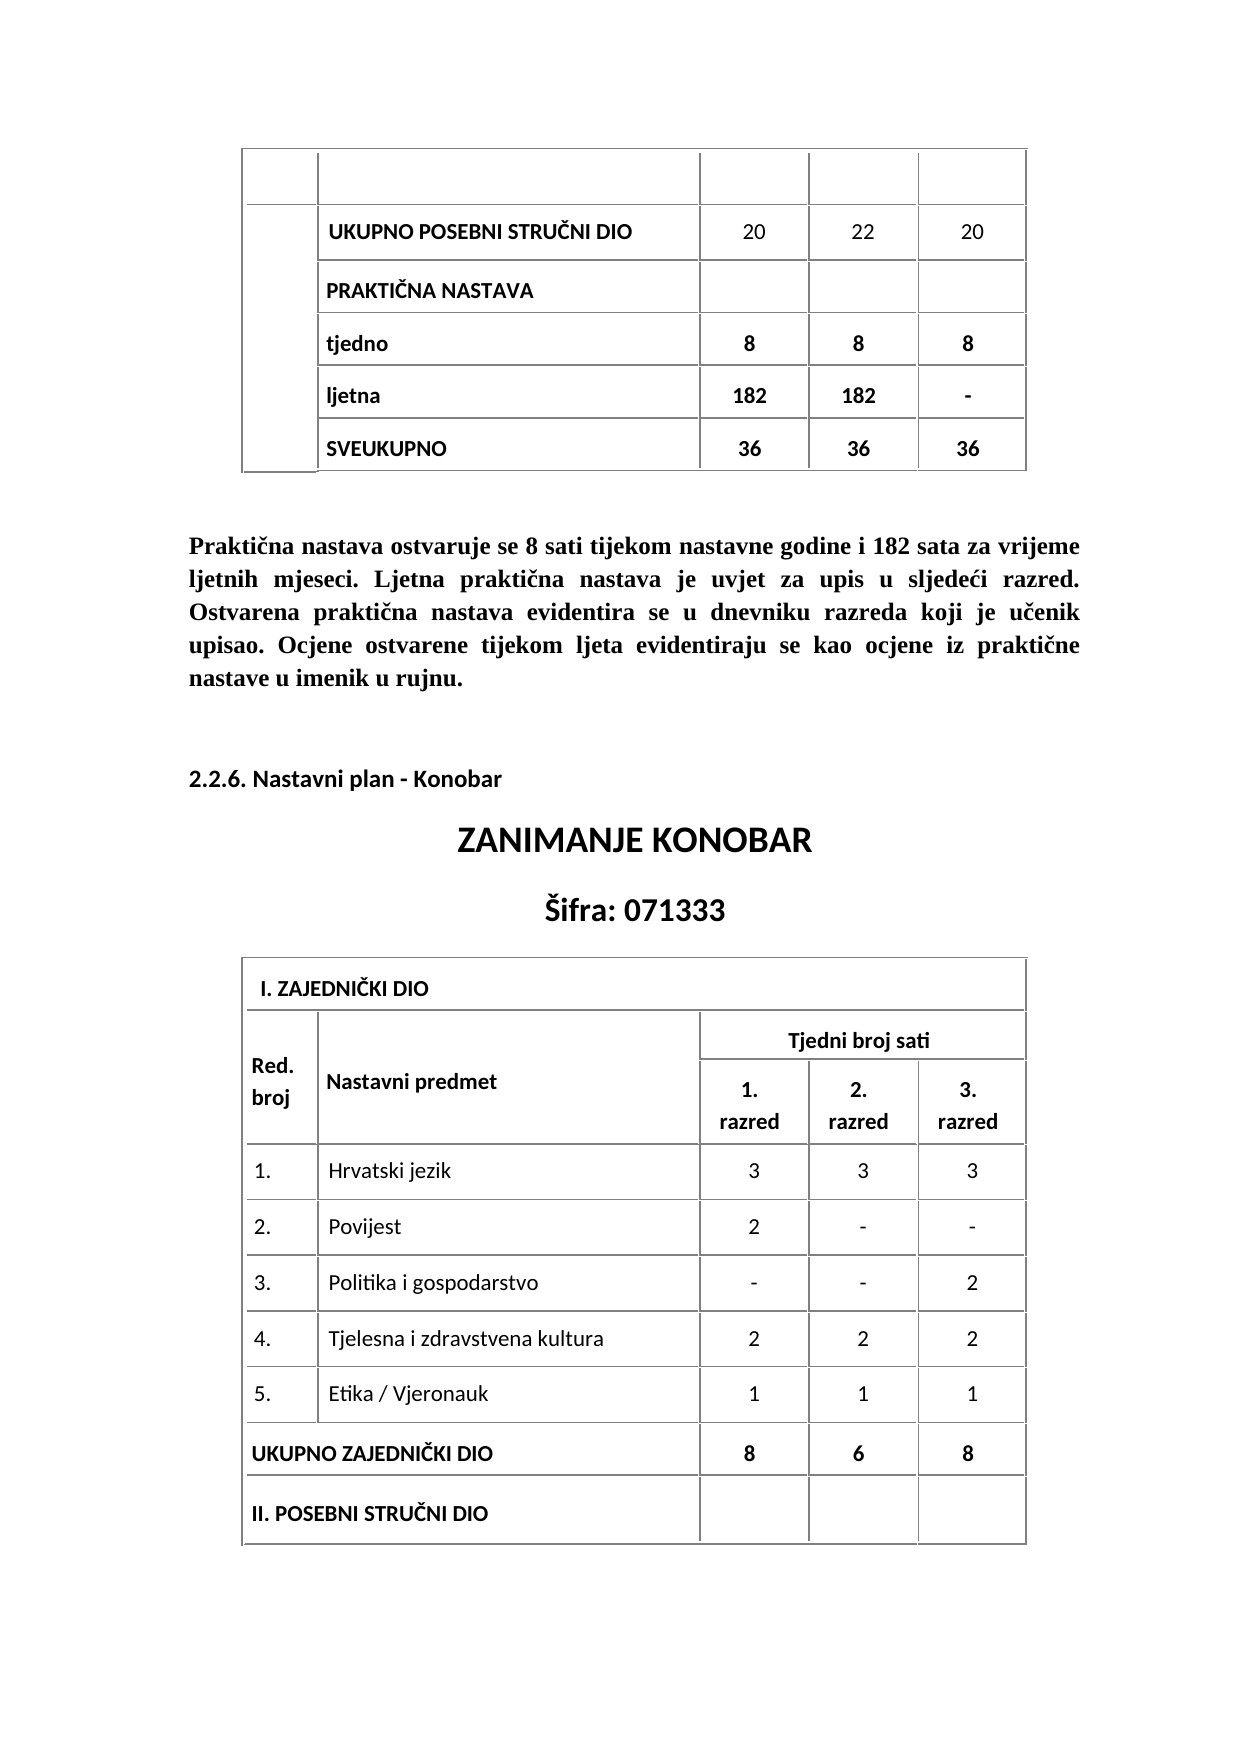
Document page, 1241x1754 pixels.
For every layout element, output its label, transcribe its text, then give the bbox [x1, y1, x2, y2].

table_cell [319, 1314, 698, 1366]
text ZANIMANJE KONOBAR [162, 816, 1107, 861]
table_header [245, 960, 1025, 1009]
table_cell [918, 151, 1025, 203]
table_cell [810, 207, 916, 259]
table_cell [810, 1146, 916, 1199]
text Šifra: 071333 [162, 889, 1107, 930]
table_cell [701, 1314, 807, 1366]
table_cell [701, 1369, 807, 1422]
text Praktična nastava ostvaruje se 8 sati tijekom nastavne godine i 182 sata za vrijeme ljetnih mjeseci. Ljetna praktična nastava je uvjet za upis u sljedeći razred. Ostvarena praktična nastava evidentira se u dnevniku razreda koji je učenik upisao. Ocjene ostvarene tijekom ljeta evidentiraju se kao ocjene iz praktične nastave u imenik u rujnu. [189, 531, 1081, 692]
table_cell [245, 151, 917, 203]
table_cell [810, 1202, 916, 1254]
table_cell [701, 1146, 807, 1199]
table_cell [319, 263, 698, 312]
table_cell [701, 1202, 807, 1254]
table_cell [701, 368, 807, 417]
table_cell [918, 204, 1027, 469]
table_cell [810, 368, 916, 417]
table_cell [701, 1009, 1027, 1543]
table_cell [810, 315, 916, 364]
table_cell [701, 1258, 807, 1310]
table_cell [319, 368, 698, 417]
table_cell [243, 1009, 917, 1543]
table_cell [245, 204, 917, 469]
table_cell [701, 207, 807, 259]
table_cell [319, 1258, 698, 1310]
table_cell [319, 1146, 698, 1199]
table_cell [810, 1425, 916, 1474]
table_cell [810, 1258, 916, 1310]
text 2.2.6. Nastavni plan - Konobar [189, 763, 1081, 794]
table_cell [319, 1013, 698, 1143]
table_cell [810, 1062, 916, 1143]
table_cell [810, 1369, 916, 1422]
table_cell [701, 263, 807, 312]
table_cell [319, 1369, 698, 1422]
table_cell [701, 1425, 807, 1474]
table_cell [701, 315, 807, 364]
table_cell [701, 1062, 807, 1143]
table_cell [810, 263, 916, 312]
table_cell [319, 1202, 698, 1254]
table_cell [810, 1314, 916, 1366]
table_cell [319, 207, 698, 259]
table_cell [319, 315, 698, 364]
